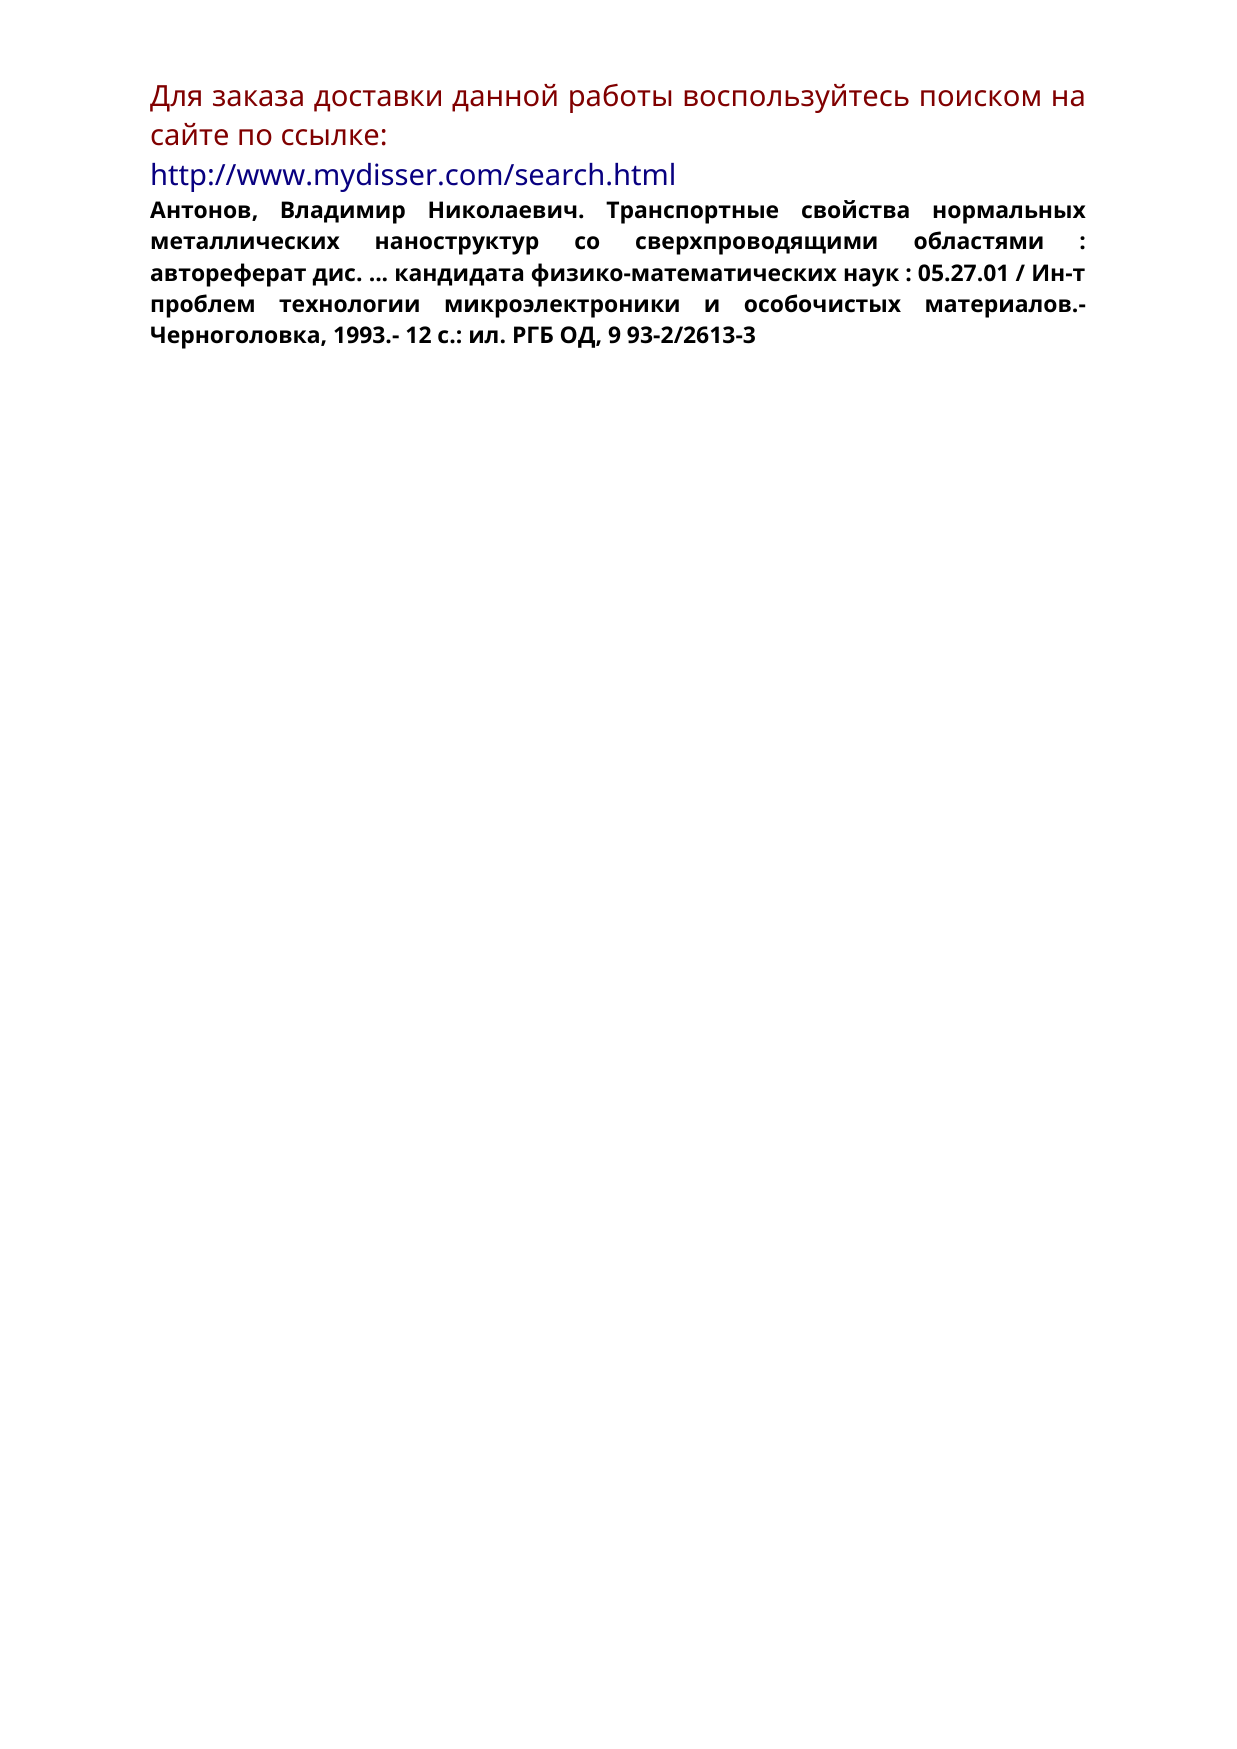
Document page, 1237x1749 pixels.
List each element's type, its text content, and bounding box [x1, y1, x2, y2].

text Антонов, Владимир Николаевич. Транспортные свойства нормальных металлических наноструктур со сверхпроводящими областями : автореферат дис. ... кандидата физико-математических наук : 05.27.01 / Ин-т проблем технологии микроэлектроники и особочистых материалов.- Черноголовка, 1993.- 12 с.: ил. РГБ ОД, 9 93-2/2613-3 [150, 194, 1086, 350]
